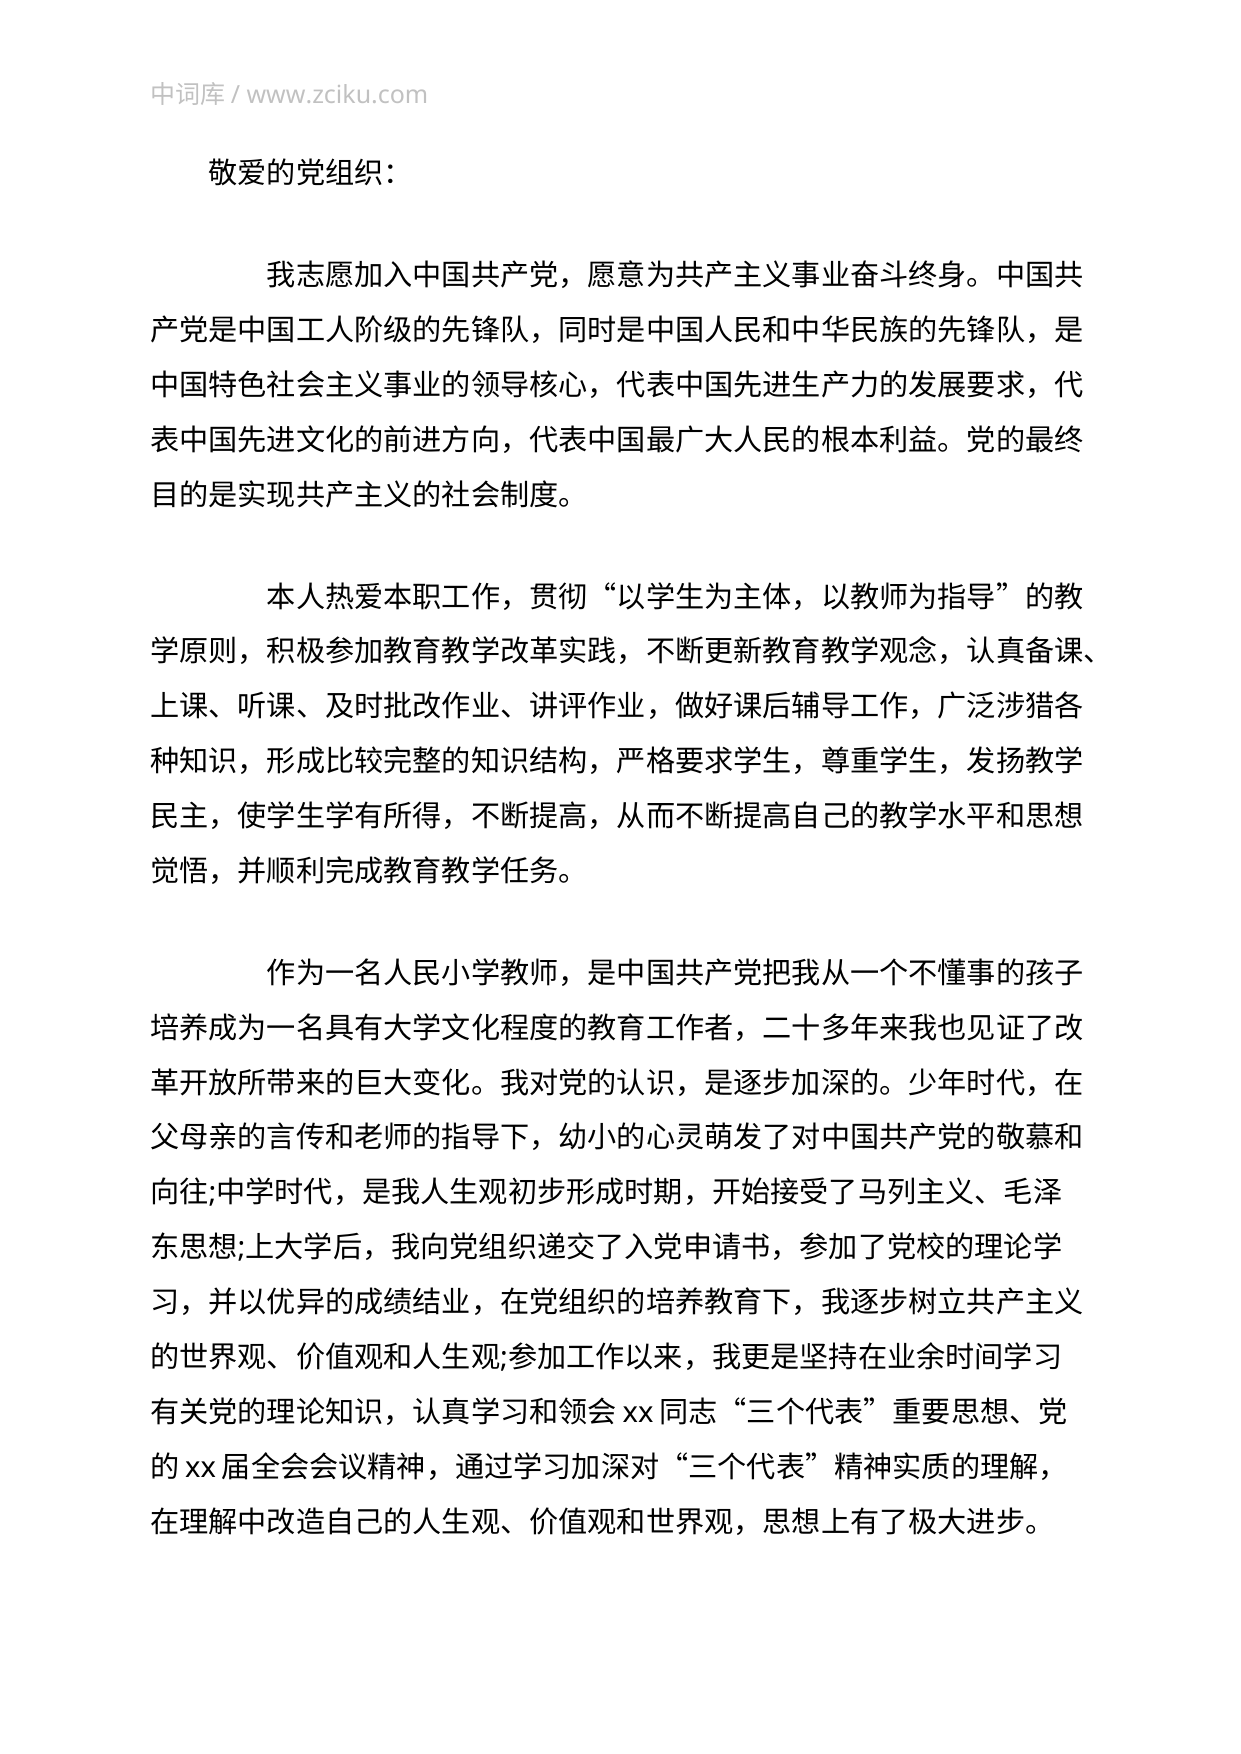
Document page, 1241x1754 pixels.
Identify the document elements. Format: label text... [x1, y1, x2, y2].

text 作为一名人民小学教师，是中国共产党把我从一个不懂事的孩子培养成为一名具有大学文化程度的教育工作者，二十多年来我也见证了改革开放所带来的巨大变化。我对党的认识，是逐步加深的。少年时代，在父母亲的言传和老师的指导下，幼小的心灵萌发了对中国共产党的敬慕和向往;中学时代，是我人生观初步形成时期，开始接受了马列主义、毛泽东思想;上大学后，我向党组织递交了入党申请书，参加了党校的理论学习，并以优异的成绩结业，在党组织的培养教育下，我逐步树立共产主义的世界观、价值观和人生观;参加工作以来，我更是坚持在业余时间学习有关党的理论知识，认真学习和领会xx同志“三个代表”重要思想、党的xx届全会会议精神，通过学习加深对“三个代表”精神实质的理解，在理解中改造自己的人生观、价值观和世界观，思想上有了极大进步。 [150, 949, 1090, 1541]
text 本人热爱本职工作，贯彻“以学生为主体，以教师为指导”的教学原则，积极参加教育教学改革实践，不断更新教育教学观念，认真备课、上课、听课、及时批改作业、讲评作业，做好课后辅导工作，广泛涉猎各种知识，形成比较完整的知识结构，严格要求学生，尊重学生，发扬教学民主，使学生学有所得，不断提高，从而不断提高自己的教学水平和思想觉悟，并顺利完成教育教学任务。 [150, 573, 1090, 890]
text 我志愿加入中国共产党，愿意为共产主义事业奋斗终身。中国共产党是中国工人阶级的先锋队，同时是中国人民和中华民族的先锋队，是中国特色社会主义事业的领导核心，代表中国先进生产力的发展要求，代表中国先进文化的前进方向，代表中国最广大人民的根本利益。党的最终目的是实现共产主义的社会制度。 [150, 252, 1090, 514]
text 敬爱的党组织： [150, 150, 1090, 192]
